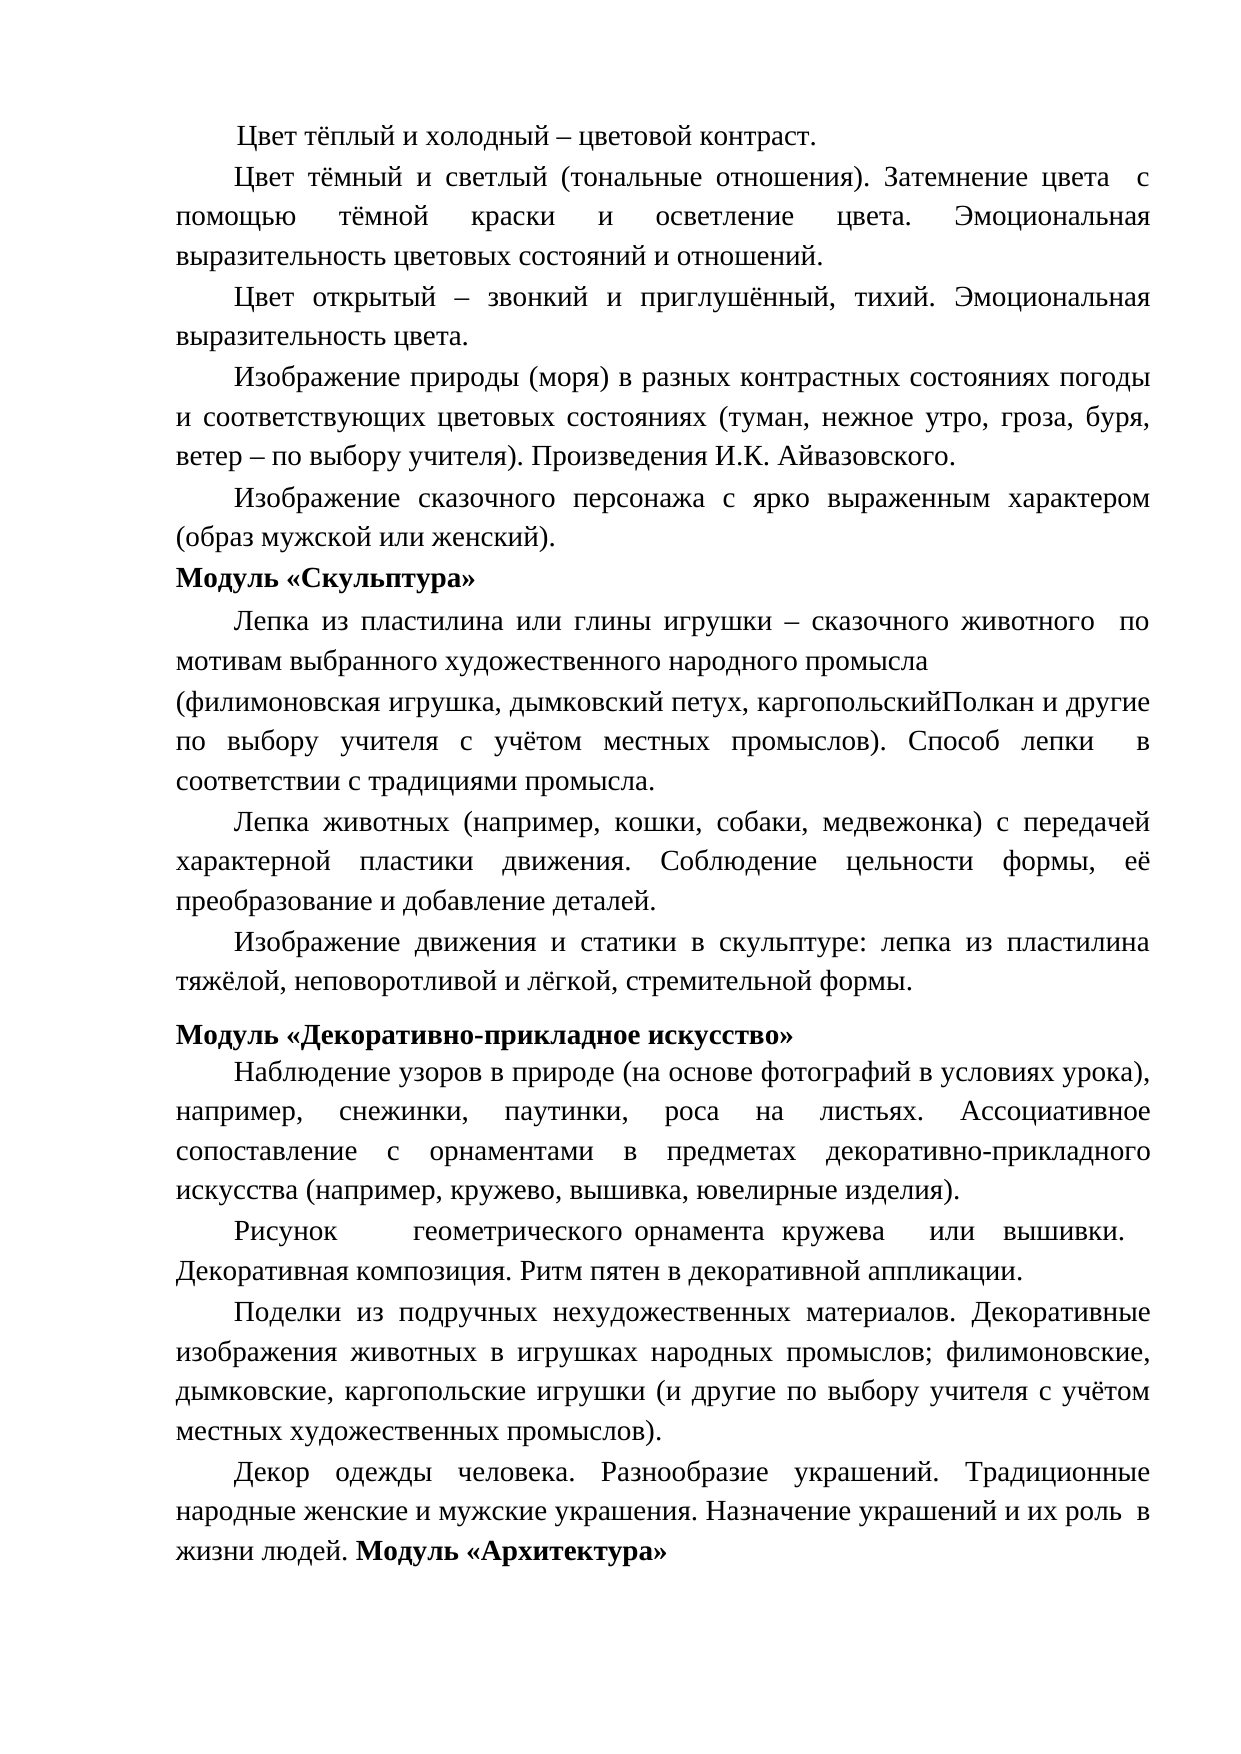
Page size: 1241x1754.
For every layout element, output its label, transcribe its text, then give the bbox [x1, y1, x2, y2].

text Поделки из подручных нехудожественных материалов. Декоративные изображения животных в игрушках народных промыслов; филимоновские, дымковские, каргопольские игрушки (и другие по выбору учителя с учётом местных художественных промыслов). [176, 1294, 1151, 1446]
text Цвет тёплый и холодный – цветовой контраст. [236, 118, 1151, 151]
text Изображение природы (моря) в разных контрастных состояниях погоды и соответствующих цветовых состояниях (туман, нежное утро, гроза, буря, ветер – по выбору учителя). Произведения И.К. Айвазовского. [176, 359, 1151, 472]
text Цвет открытый – звонкий и приглушённый, тихий. Эмоциональная выразительность цвета. [176, 279, 1151, 352]
subtitle Модуль «Скульптура» [176, 560, 1074, 594]
text Изображение движения и статики в скульптуре: лепка из пластилина тяжёлой, неповоротливой и лёгкой, стремительной формы. [176, 924, 1151, 997]
text Лепка животных (например, кошки, собаки, медвежонка) с передачей характерной пластики движения. Соблюдение цельности формы, её преобразование и добавление деталей. [176, 804, 1151, 916]
text Декор одежды человека. Разнообразие украшений. Традиционные народные женские и мужские украшения. Назначение украшений и их роль в жизни людей. Модуль «Архитектура» [176, 1454, 1151, 1566]
text Лепка из пластилина или глины игрушки – сказочного животного по мотивам выбранного художественного народного промысла [176, 603, 1151, 676]
text Цвет тёмный и светлый (тональные отношения). Затемнение цвета с помощью тёмной краски и осветление цвета. Эмоциональная выразительность цветовых состояний и отношений. [176, 159, 1151, 271]
text Рисунок геометрического орнамента кружева или вышивки. Декоративная композиция. Ритм пятен в декоративной аппликации. [176, 1213, 1151, 1287]
text Изображение сказочного персонажа с ярко выраженным характером (образ мужской или женский). [176, 480, 1151, 553]
subtitle Модуль «Декоративно-прикладное искусство» [176, 1017, 1074, 1051]
text (филимоновская игрушка, дымковский петух, каргопольскийПолкан и другие по выбору учителя с учётом местных промыслов). Способ лепки в соответствии с традициями промысла. [176, 684, 1151, 796]
text Наблюдение узоров в природе (на основе фотографий в условиях урока), например, снежинки, паутинки, роса на листьях. Ассоциативное сопоставление с орнаментами в предметах декоративно-прикладного искусства (например, кружево, вышивка, ювелирные изделия). [176, 1054, 1151, 1206]
